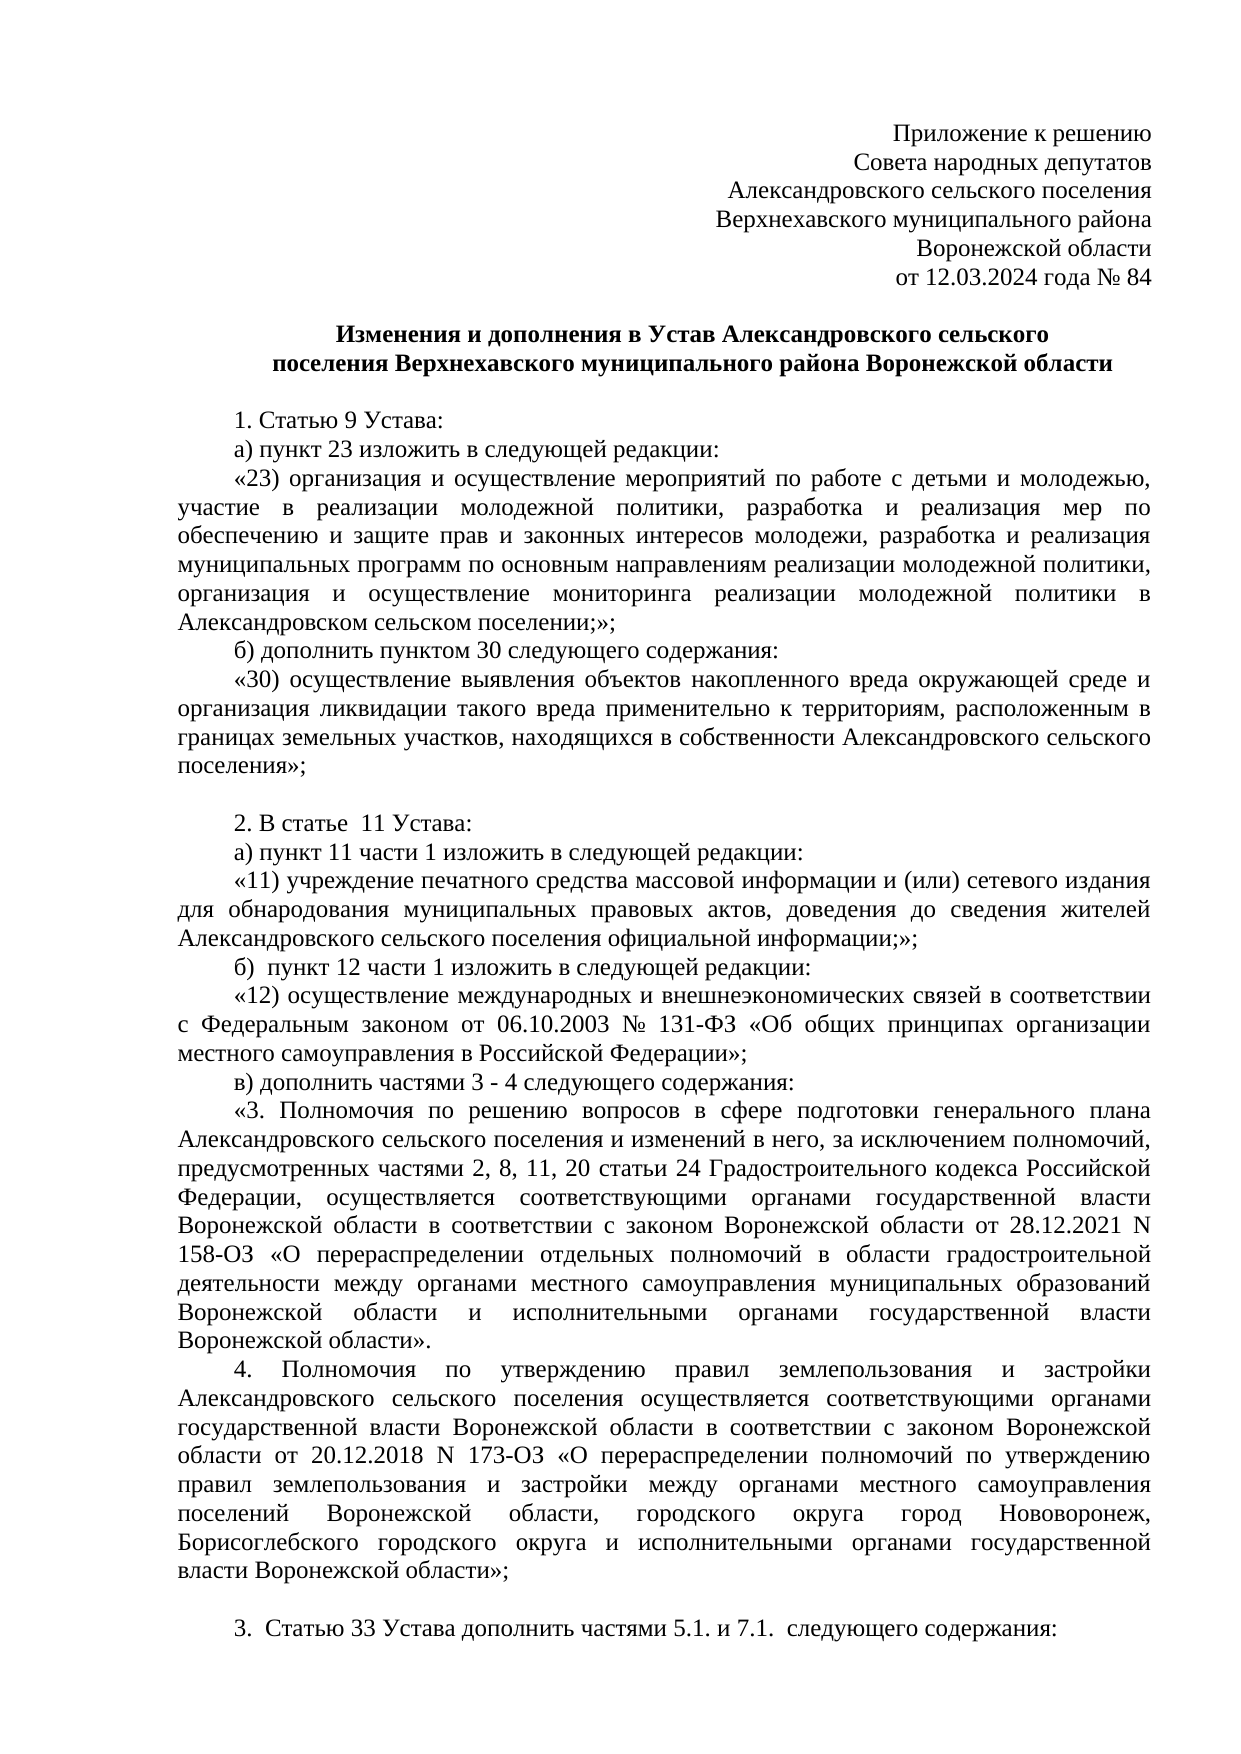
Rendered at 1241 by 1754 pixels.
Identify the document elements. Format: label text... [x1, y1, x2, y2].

text в) дополнить частями 3 - 4 следующего содержания: [177, 1067, 1152, 1096]
text Приложение к решению [177, 118, 1152, 147]
text «23) организация и осуществление мероприятий по работе с детьми и молодежью, участие в реализации молодежной политики, разработка и реализация мер по обеспечению и защите прав и законных интересов молодежи, разработка и реализация муниципальных программ по основным направлениям реализации молодежной политики, организация и осуществление мониторинга реализации молодежной политики в Александровском сельском поселении;»; [177, 463, 1152, 636]
text Александровского сельского поселения [177, 176, 1152, 204]
text 4. Полномочия по утверждению правил землепользования и застройки Александровского сельского поселения осуществляется соответствующими органами государственной власти Воронежской области в соответствии с законом Воронежской области от 20.12.2018 N 173-ОЗ «О перераспределении полномочий по утверждению правил землепользования и застройки между органами местного самоуправления поселений Воронежской области, городского округа город Нововоронеж, Борисоглебского городского округа и исполнительными органами государственной власти Воронежской области»; [177, 1354, 1152, 1584]
text «12) осуществление международных и внешнеэкономических связей в соответствии с Федеральным законом от 06.10.2003 № 131-ФЗ «Об общих принципах организации местного самоуправления в Российской Федерации»; [177, 981, 1152, 1067]
text 2. В статье 11 Устава: [177, 808, 1152, 837]
text поселения Верхнехавского муниципального района Воронежской области [177, 348, 1152, 377]
text а) пункт 23 изложить в следующей редакции: [177, 434, 1152, 463]
text б) дополнить пунктом 30 следующего содержания: [177, 636, 1152, 664]
text а) пункт 11 части 1 изложить в следующей редакции: [177, 837, 1152, 866]
text «30) осуществление выявления объектов накопленного вреда окружающей среде и организация ликвидации такого вреда применительно к территориям, расположенным в границах земельных участков, находящихся в собственности Александровского сельского поселения»; [177, 664, 1152, 779]
text 1. Статью 9 Устава: [177, 406, 1152, 434]
text от 12.03.2024 года № 84 [177, 262, 1152, 291]
text «3. Полномочия по решению вопросов в сфере подготовки генерального плана Александровского сельского поселения и изменений в него, за исключением полномочий, предусмотренных частями 2, 8, 11, 20 статьи 24 Градостроительного кодекса Российской Федерации, осуществляется соответствующими органами государственной власти Воронежской области в соответствии с законом Воронежской области от 28.12.2021 N 158-ОЗ «О перераспределении отдельных полномочий в области градостроительной деятельности между органами местного самоуправления муниципальных образований Воронежской области и исполнительными органами государственной власти Воронежской области». [177, 1096, 1152, 1354]
text Воронежской области [177, 233, 1152, 262]
text 3. Статью 33 Устава дополнить частями 5.1. и 7.1. следующего содержания: [177, 1613, 1152, 1642]
text Совета народных депутатов [177, 147, 1152, 176]
text «11) учреждение печатного средства массовой информации и (или) сетевого издания для обнародования муниципальных правовых актов, доведения до сведения жителей Александровского сельского поселения официальной информации;»; [177, 866, 1152, 952]
text Изменения и дополнения в Устав Александровского сельского [177, 319, 1152, 348]
text б) пункт 12 части 1 изложить в следующей редакции: [177, 952, 1152, 981]
text Верхнехавского муниципального района [177, 204, 1152, 233]
